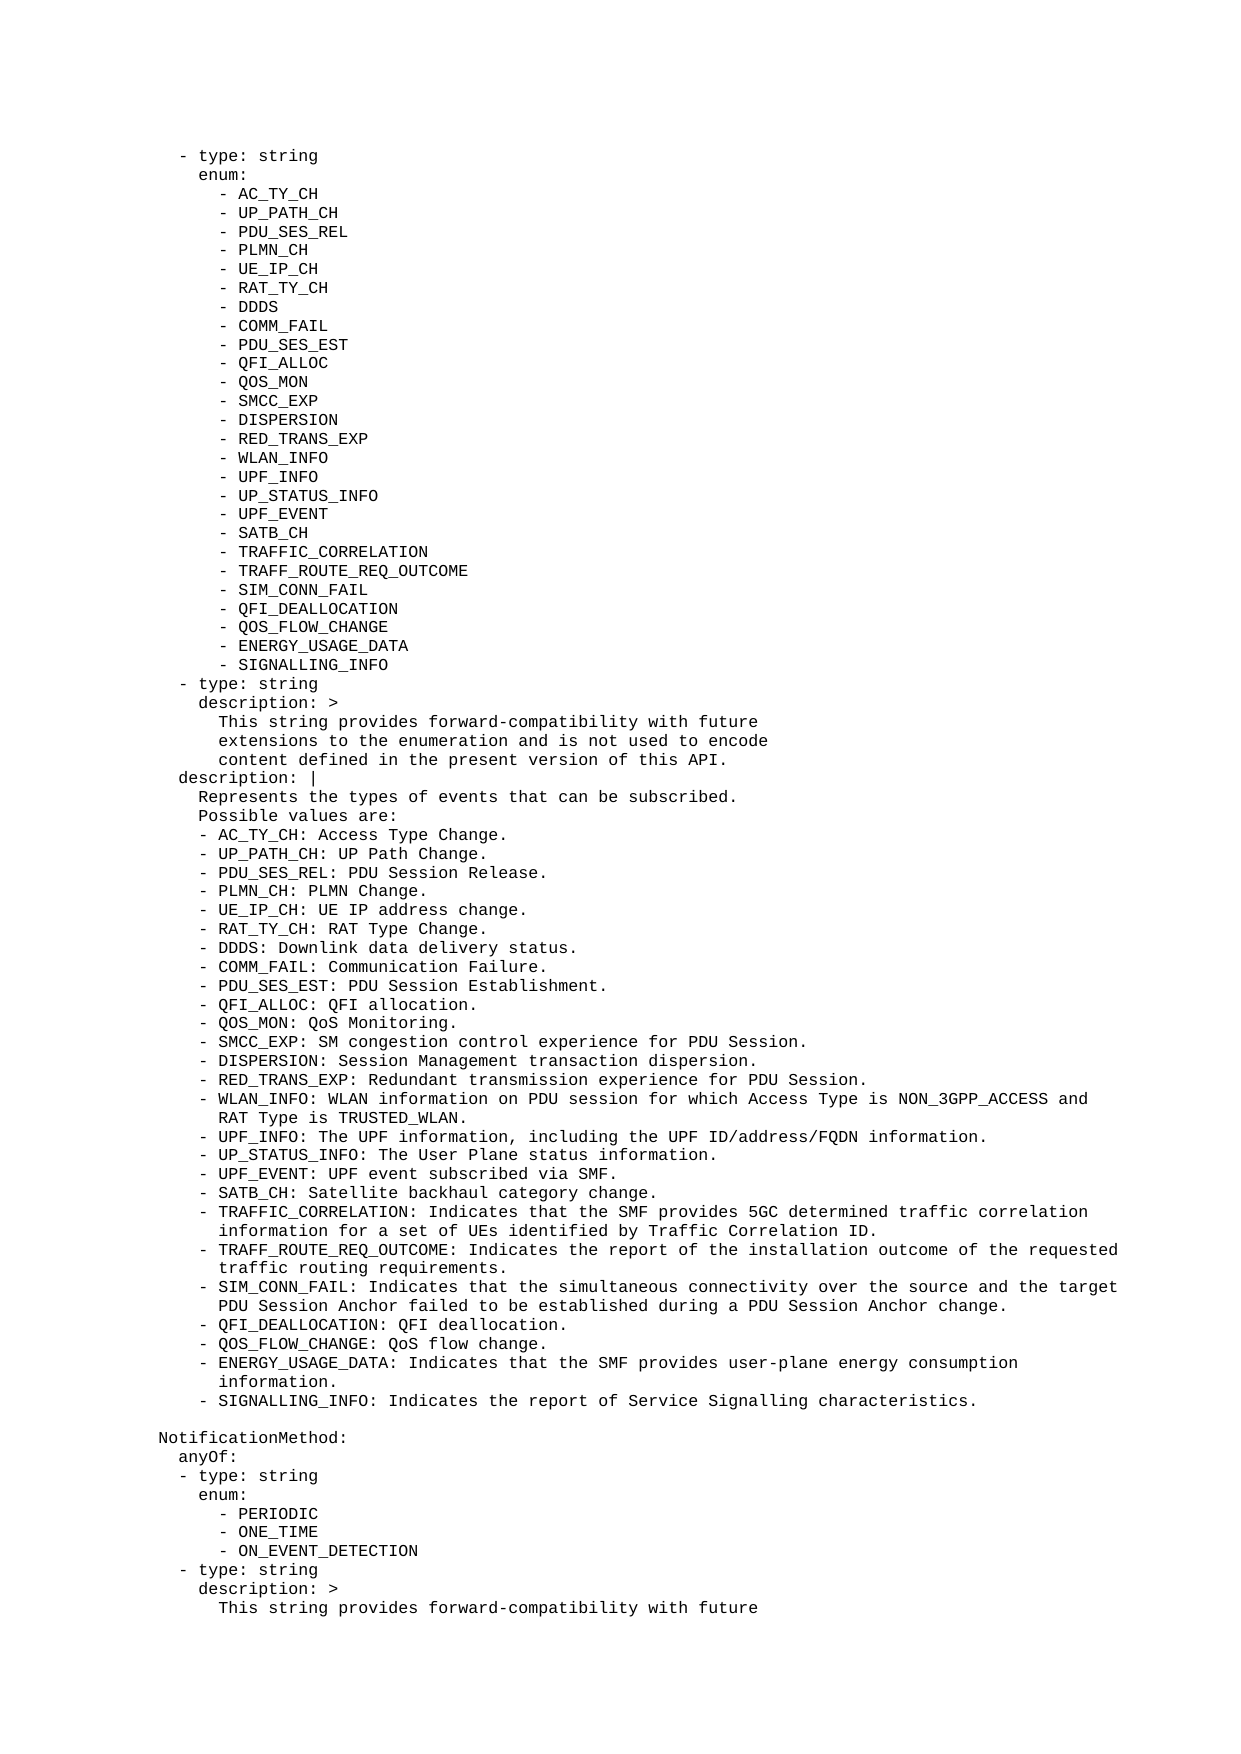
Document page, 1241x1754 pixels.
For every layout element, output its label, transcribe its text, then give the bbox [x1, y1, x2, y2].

text - SIM_CONN_FAIL [118, 581, 1122, 600]
text - DDDS: Downlink data delivery status. [118, 939, 1122, 958]
text - QFI_ALLOC: QFI allocation. [118, 996, 1122, 1015]
text - DISPERSION [118, 412, 1122, 431]
text - TRAFFIC_CORRELATION [118, 544, 1122, 562]
text - DISPERSION: Session Management transaction dispersion. [118, 1053, 1122, 1072]
text - PDU_SES_REL: PDU Session Release. [118, 864, 1122, 883]
text - AC_TY_CH [118, 185, 1122, 204]
text - PDU_SES_REL [118, 223, 1122, 242]
text - AC_TY_CH: Access Type Change. [118, 826, 1122, 845]
text - COMM_FAIL: Communication Failure. [118, 958, 1122, 977]
text - PDU_SES_EST: PDU Session Establishment. [118, 977, 1122, 996]
text - type: string [118, 1562, 1122, 1581]
text - UPF_EVENT [118, 506, 1122, 525]
text traffic routing requirements. [118, 1260, 1122, 1279]
text - PERIODIC [118, 1505, 1122, 1524]
text - WLAN_INFO [118, 449, 1122, 468]
text - QOS_MON [118, 374, 1122, 393]
text - WLAN_INFO: WLAN information on PDU session for which Access Type is NON_3GPP_ACCESS and [118, 1090, 1122, 1109]
text This string provides forward-compatibility with future [118, 1599, 1122, 1618]
text - type: string [118, 676, 1122, 694]
text - UP_STATUS_INFO: The User Plane status information. [118, 1147, 1122, 1166]
text description: > [118, 1581, 1122, 1599]
text - PDU_SES_EST [118, 336, 1122, 355]
text description: | [118, 770, 1122, 789]
text - RAT_TY_CH: RAT Type Change. [118, 921, 1122, 939]
text Represents the types of events that can be subscribed. [118, 789, 1122, 808]
text - QOS_MON: QoS Monitoring. [118, 1015, 1122, 1034]
text - COMM_FAIL [118, 317, 1122, 336]
text - RAT_TY_CH [118, 280, 1122, 298]
text - SIGNALLING_INFO: Indicates the report of Service Signalling characteristics. [118, 1392, 1122, 1411]
text - UE_IP_CH: UE IP address change. [118, 902, 1122, 921]
text Possible values are: [118, 808, 1122, 826]
text - ONE_TIME [118, 1524, 1122, 1543]
text - TRAFFIC_CORRELATION: Indicates that the SMF provides 5GC determined traffic correlation [118, 1203, 1122, 1222]
text - SATB_CH: Satellite backhaul category change. [118, 1185, 1122, 1203]
text - TRAFF_ROUTE_REQ_OUTCOME [118, 562, 1122, 581]
text - QOS_FLOW_CHANGE: QoS flow change. [118, 1336, 1122, 1354]
text - type: string [118, 148, 1122, 167]
text - QFI_DEALLOCATION: QFI deallocation. [118, 1317, 1122, 1336]
text - UPF_INFO [118, 468, 1122, 487]
text enum: [118, 167, 1122, 185]
text RAT Type is TRUSTED_WLAN. [118, 1109, 1122, 1128]
text - SIM_CONN_FAIL: Indicates that the simultaneous connectivity over the source and the target [118, 1279, 1122, 1298]
text - SMCC_EXP [118, 393, 1122, 412]
text - UPF_INFO: The UPF information, including the UPF ID/address/FQDN information. [118, 1128, 1122, 1147]
text - type: string [118, 1467, 1122, 1486]
text - QFI_ALLOC [118, 355, 1122, 374]
text - UP_STATUS_INFO [118, 487, 1122, 506]
text information. [118, 1373, 1122, 1392]
text extensions to the enumeration and is not used to encode [118, 732, 1122, 751]
text - SATB_CH [118, 525, 1122, 544]
text This string provides forward-compatibility with future [118, 713, 1122, 732]
text content defined in the present version of this API. [118, 751, 1122, 770]
text description: > [118, 694, 1122, 713]
text - ENERGY_USAGE_DATA [118, 638, 1122, 657]
text - SMCC_EXP: SM congestion control experience for PDU Session. [118, 1034, 1122, 1053]
text - TRAFF_ROUTE_REQ_OUTCOME: Indicates the report of the installation outcome of the requested [118, 1241, 1122, 1260]
text - DDDS [118, 298, 1122, 317]
text - SIGNALLING_INFO [118, 657, 1122, 676]
text - PLMN_CH [118, 242, 1122, 261]
text NotificationMethod: [118, 1430, 1122, 1449]
text information for a set of UEs identified by Traffic Correlation ID. [118, 1222, 1122, 1241]
text - ON_EVENT_DETECTION [118, 1543, 1122, 1562]
text - ENERGY_USAGE_DATA: Indicates that the SMF provides user-plane energy consumption [118, 1354, 1122, 1373]
text PDU Session Anchor failed to be established during a PDU Session Anchor change. [118, 1298, 1122, 1317]
text anyOf: [118, 1449, 1122, 1467]
text - RED_TRANS_EXP: Redundant transmission experience for PDU Session. [118, 1072, 1122, 1090]
text - RED_TRANS_EXP [118, 431, 1122, 449]
text enum: [118, 1486, 1122, 1505]
text - QOS_FLOW_CHANGE [118, 619, 1122, 638]
text - QFI_DEALLOCATION [118, 600, 1122, 619]
text - UE_IP_CH [118, 261, 1122, 280]
text - UP_PATH_CH [118, 204, 1122, 223]
text - UPF_EVENT: UPF event subscribed via SMF. [118, 1166, 1122, 1185]
text - PLMN_CH: PLMN Change. [118, 883, 1122, 902]
text - UP_PATH_CH: UP Path Change. [118, 845, 1122, 864]
